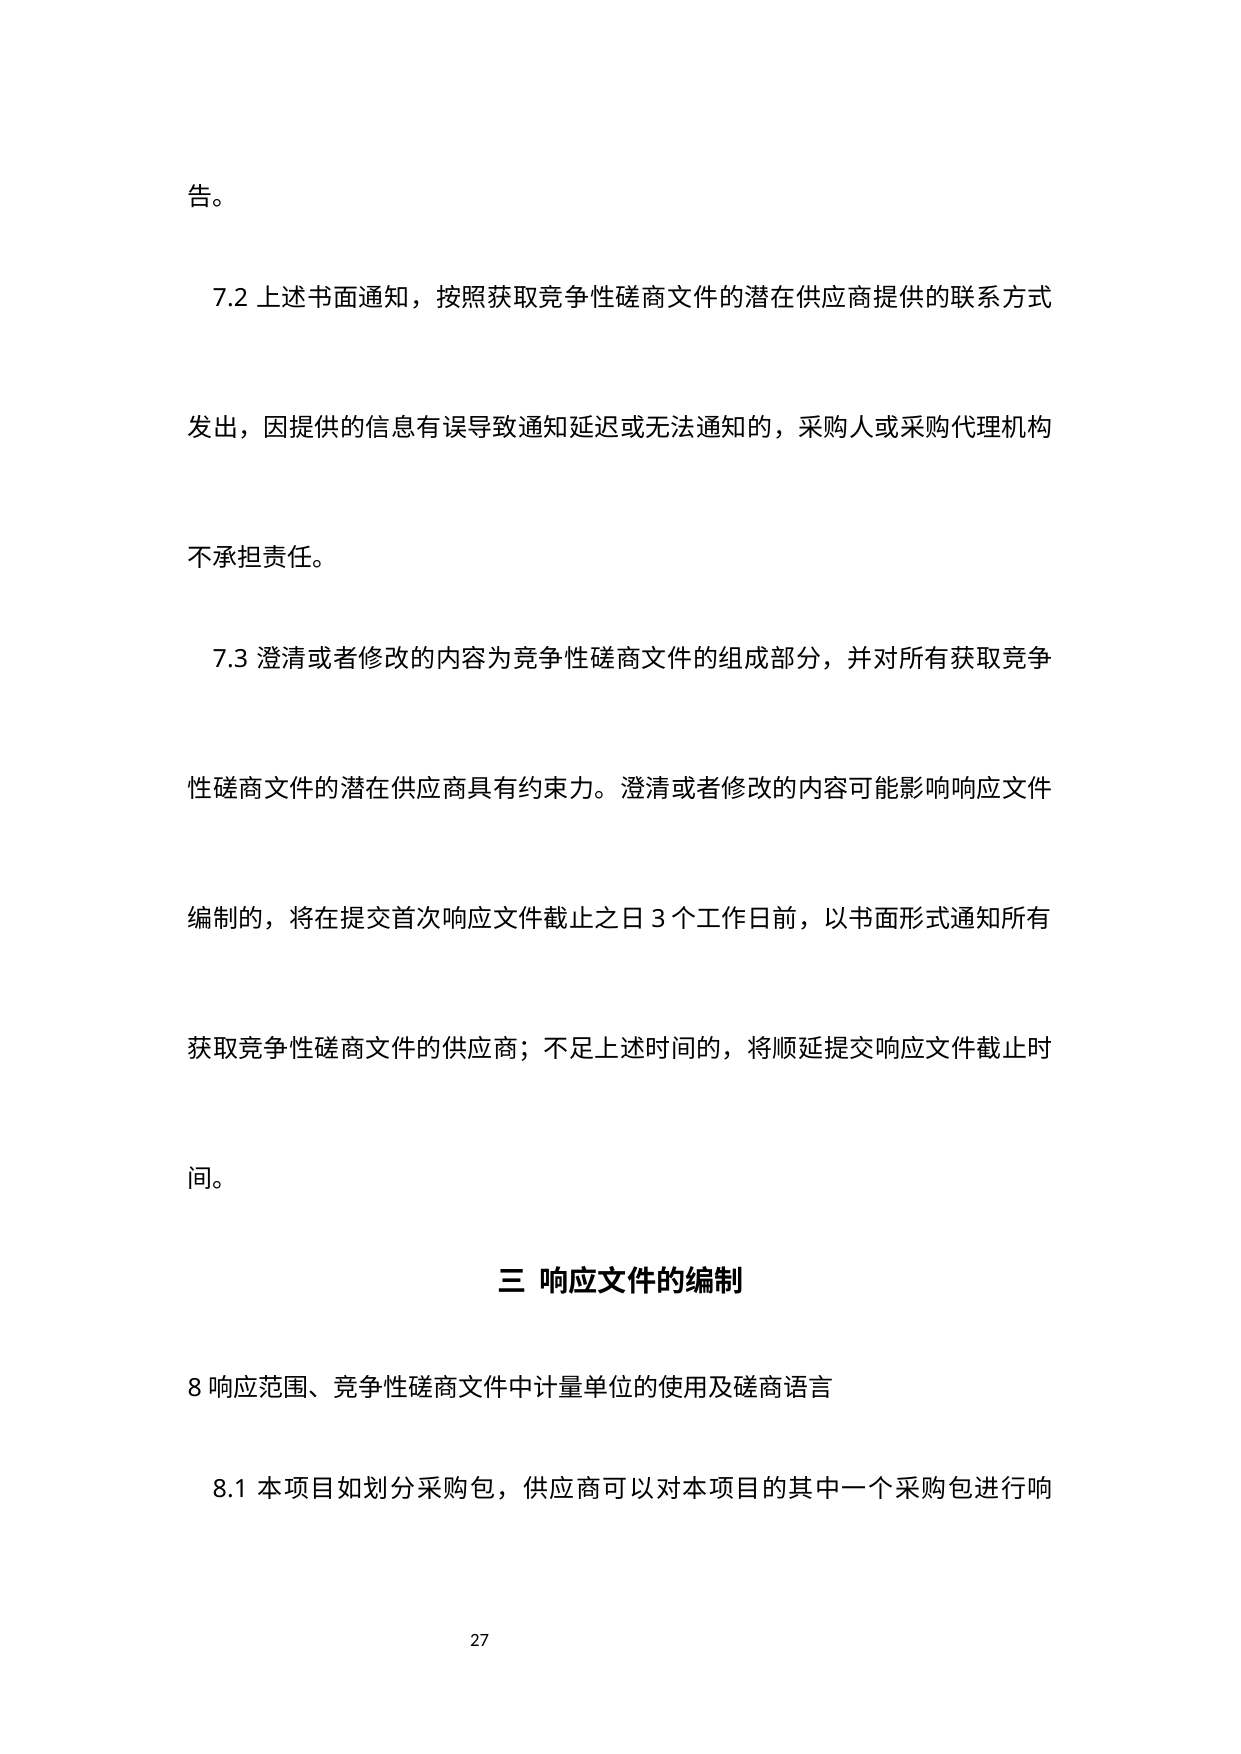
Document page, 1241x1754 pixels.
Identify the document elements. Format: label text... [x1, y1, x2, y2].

list 7.2 上述书面通知，按照获取竞争性磋商文件的潜在供应商提供的联系方式发出，因提供的信息有误导致通知延迟或无法通知的，采购人或采购代理机构不承担责任。 [187, 263, 1053, 588]
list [187, 162, 1053, 227]
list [187, 1454, 1053, 1519]
list 8 响应范围、竞争性磋商文件中计量单位的使用及磋商语言 [187, 1353, 1053, 1418]
list 三 响应文件的编制 [187, 1246, 1053, 1311]
list 7.3 澄清或者修改的内容为竞争性磋商文件的组成部分，并对所有获取竞争性磋商文件的潜在供应商具有约束力。澄清或者修改的内容可能影响响应文件编制的，将在提交首次响应文件截止之日3个工作日前，以书面形式通知所有获取竞争性磋商文件的供应商；不足上述时间的，将顺延提交响应文件截止时间。 [187, 624, 1053, 1209]
